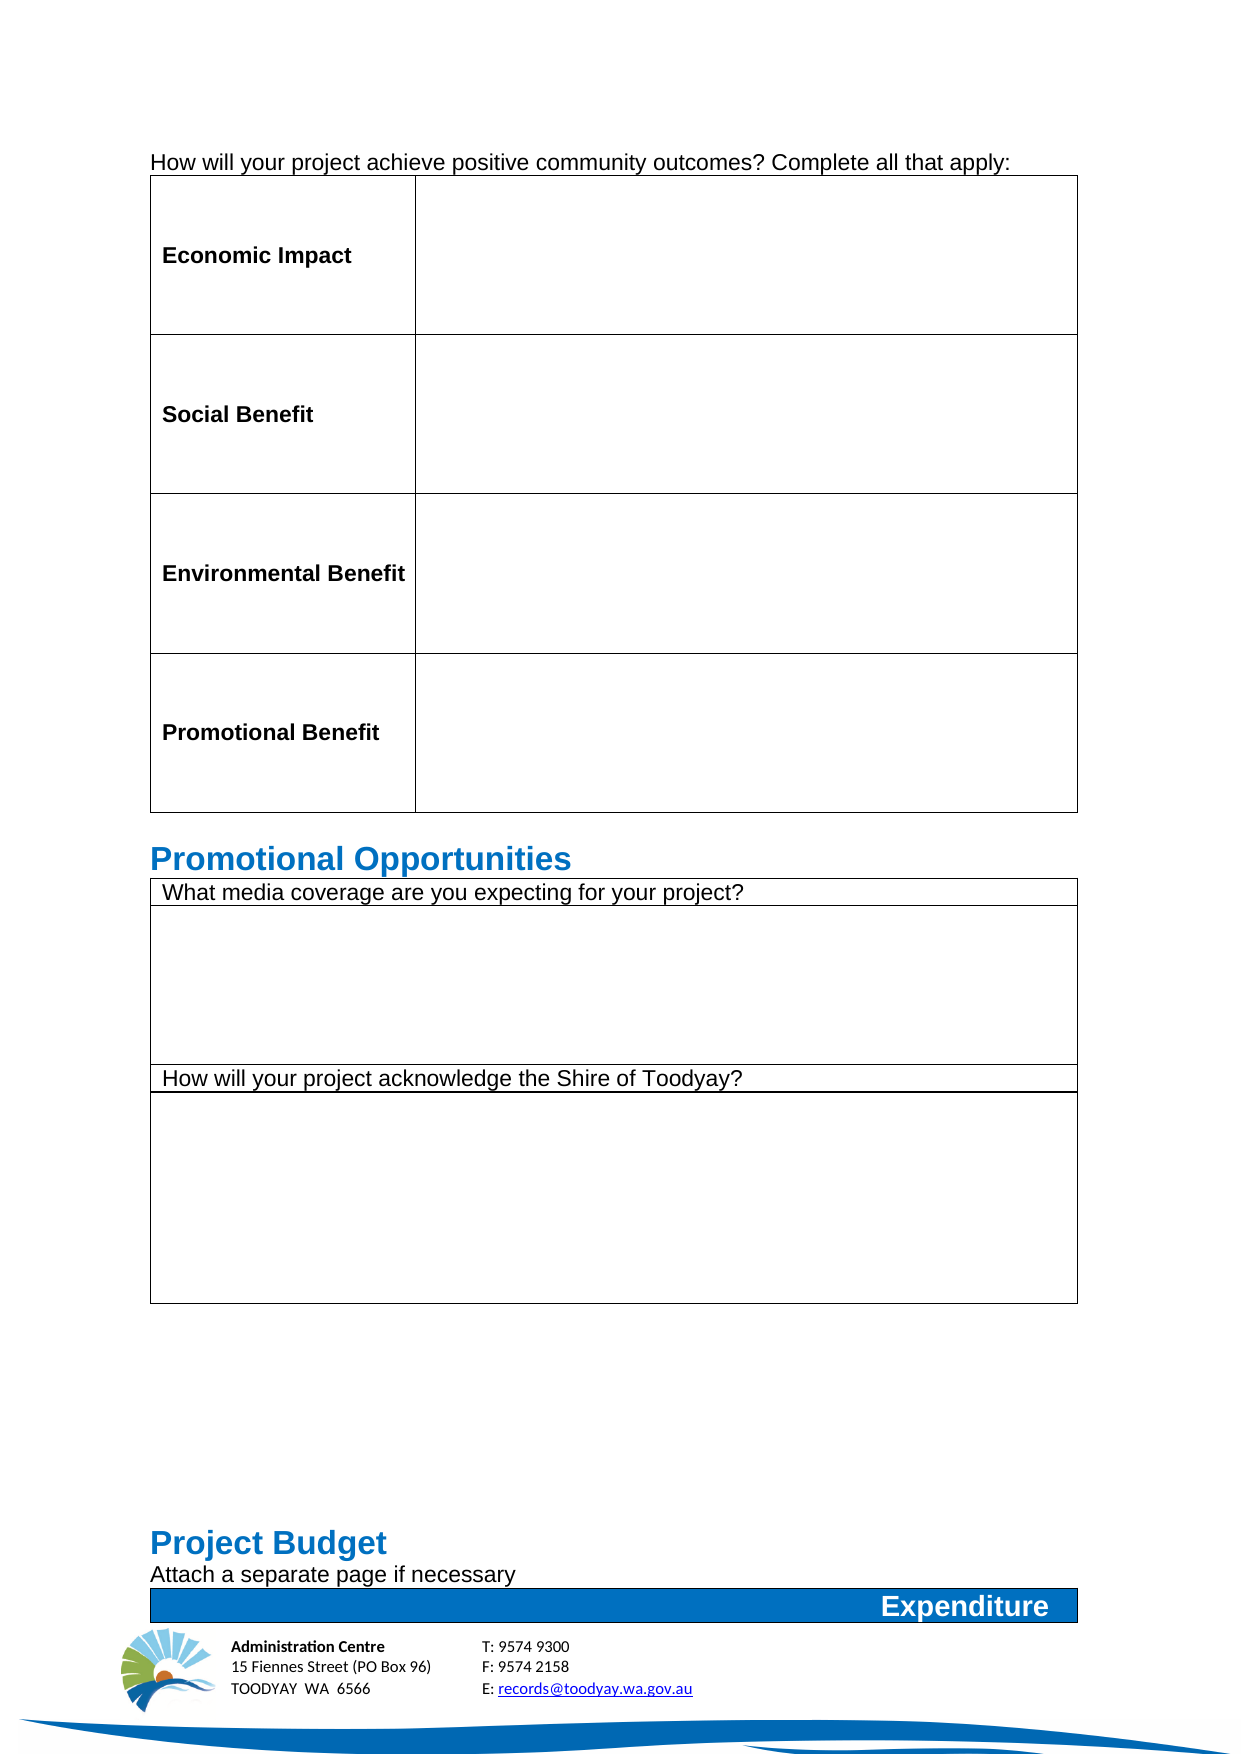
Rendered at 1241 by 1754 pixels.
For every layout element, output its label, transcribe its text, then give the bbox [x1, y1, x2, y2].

table_header Expenditure [151, 1589, 1077, 1622]
table_cell [151, 1093, 1077, 1303]
text Project Budget [150, 1523, 1110, 1561]
text How will your project achieve positive community outcomes? Complete all that apply: [150, 149, 1110, 175]
table_header What media coverage are you expecting for your project? [151, 879, 1077, 905]
text Promotional Opportunities [150, 839, 1110, 877]
table_cell [416, 654, 1077, 812]
table_cell Social Benefit [151, 335, 415, 493]
table_cell [416, 494, 1077, 652]
table_cell How will your project acknowledge the Shire of Toodyay? [151, 1065, 1077, 1091]
table_cell [416, 335, 1077, 493]
table_cell Environmental Benefit [151, 494, 415, 652]
text Attach a separate page if necessary [150, 1561, 1110, 1588]
table_cell Promotional Benefit [151, 654, 415, 812]
table_cell [151, 906, 1077, 1064]
picture [120, 1619, 216, 1720]
table_header Economic Impact [151, 176, 415, 334]
table_header [416, 176, 1077, 334]
